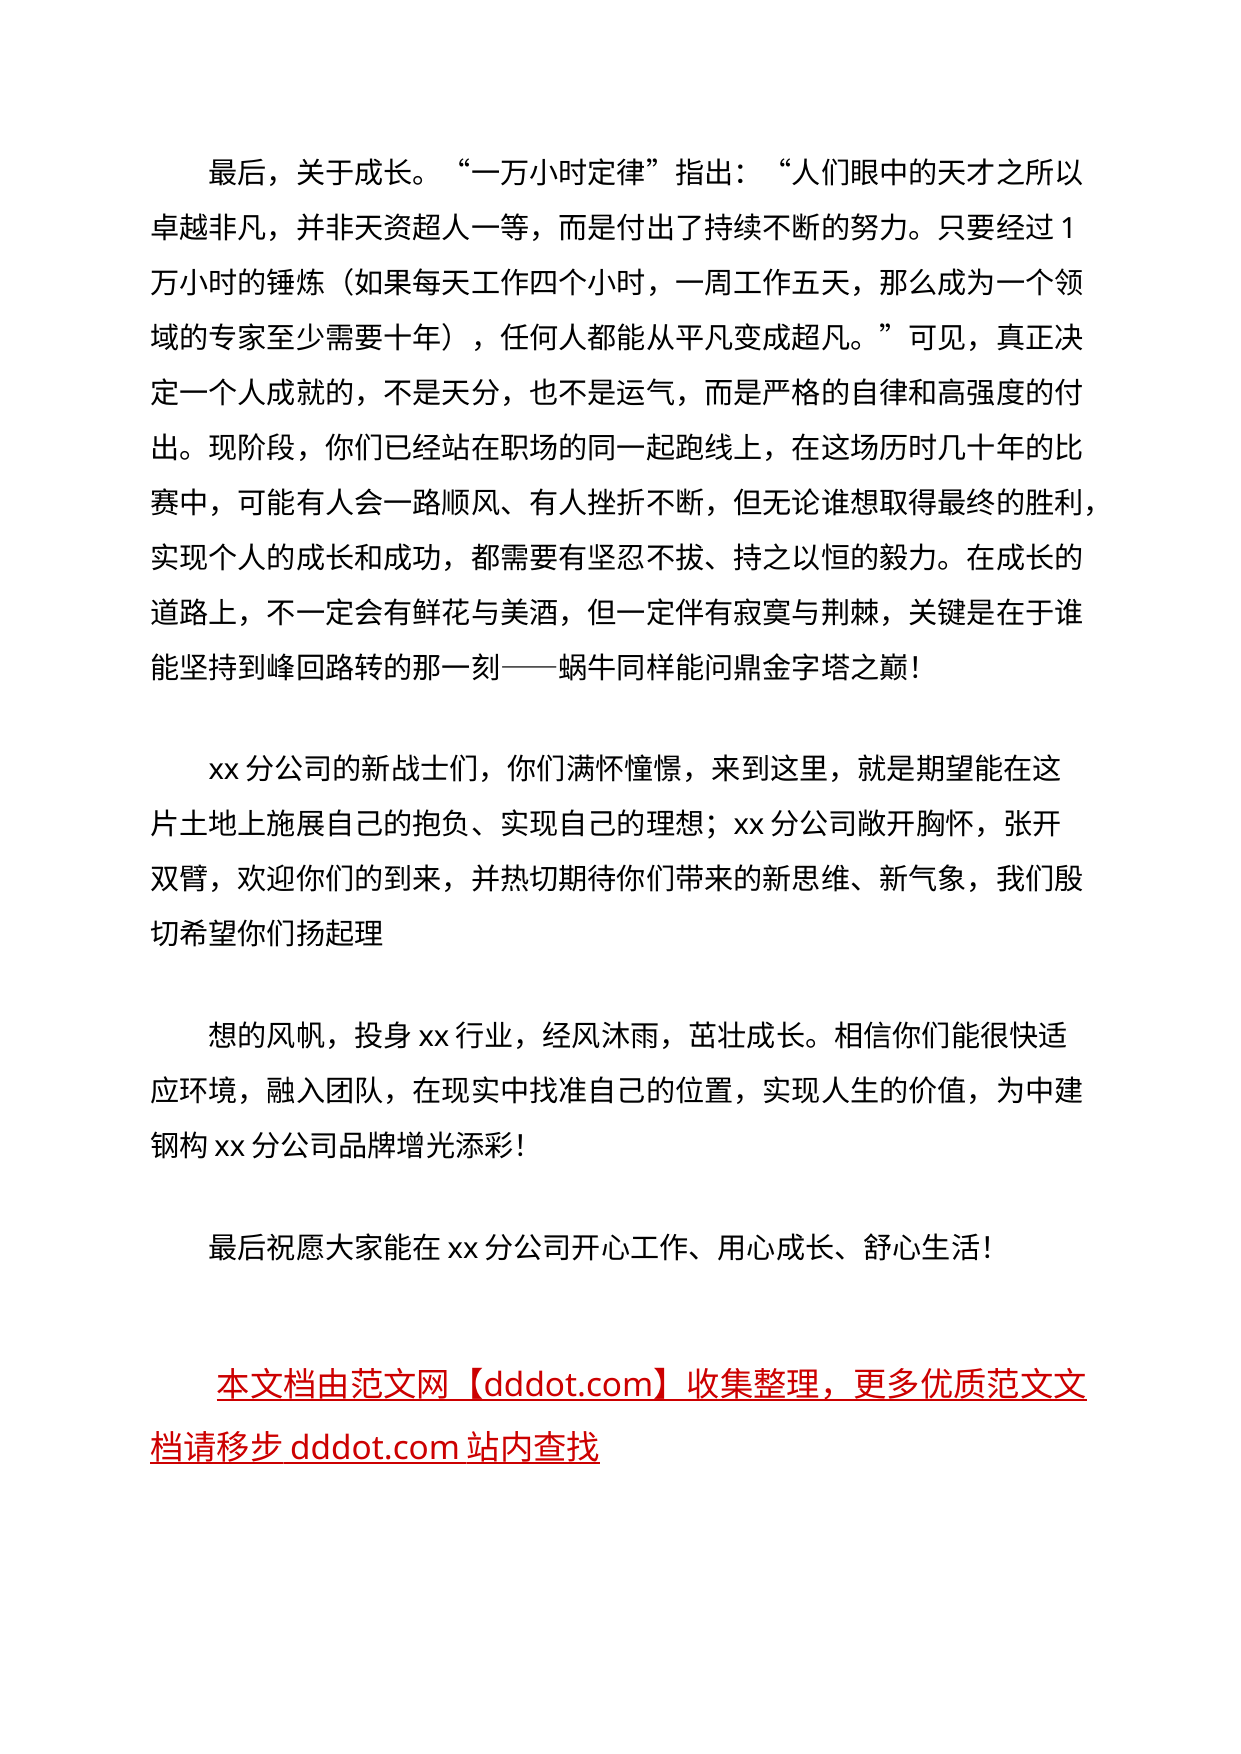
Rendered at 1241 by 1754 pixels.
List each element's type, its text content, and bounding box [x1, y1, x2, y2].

text 最后祝愿大家能在xx分公司开心工作、用心成长、舒心生活！ [150, 1224, 1090, 1267]
text xx分公司的新战士们，你们满怀憧憬，来到这里，就是期望能在这片土地上施展自己的抱负、实现自己的理想；xx分公司敞开胸怀，张开双臂，欢迎你们的到来，并热切期待你们带来的新思维、新气象，我们殷切希望你们扬起理 [150, 746, 1090, 953]
text 想的风帆，投身xx行业，经风沐雨，茁壮成长。相信你们能很快适应环境，融入团队，在现实中找准自己的位置，实现人生的价值，为中建钢构xx分公司品牌增光添彩！ [150, 1013, 1090, 1165]
text 本文档由范文网【dddot.com】收集整理，更多优质范文文档请移步dddot.com站内查找 [150, 1358, 1090, 1469]
text 最后，关于成长。“一万小时定律”指出：“人们眼中的天才之所以卓越非凡，并非天资超人一等，而是付出了持续不断的努力。只要经过1万小时的锤炼（如果每天工作四个小时，一周工作五天，那么成为一个领域的专家至少需要十年），任何人都能从平凡变成超凡。”可见，真正决定一个人成就的，不是天分，也不是运气，而是严格的自律和高强度的付出。现阶段，你们已经站在职场的同一起跑线上，在这场历时几十年的比赛中，可能有人会一路顺风、有人挫折不断，但无论谁想取得最终的胜利，实现个人的成长和成功，都需要有坚忍不拔、持之以恒的毅力。在成长的道路上，不一定会有鲜花与美酒，但一定伴有寂寞与荆棘，关键是在于谁能坚持到峰回路转的那一刻——蜗牛同样能问鼎金字塔之巅！ [150, 150, 1090, 686]
